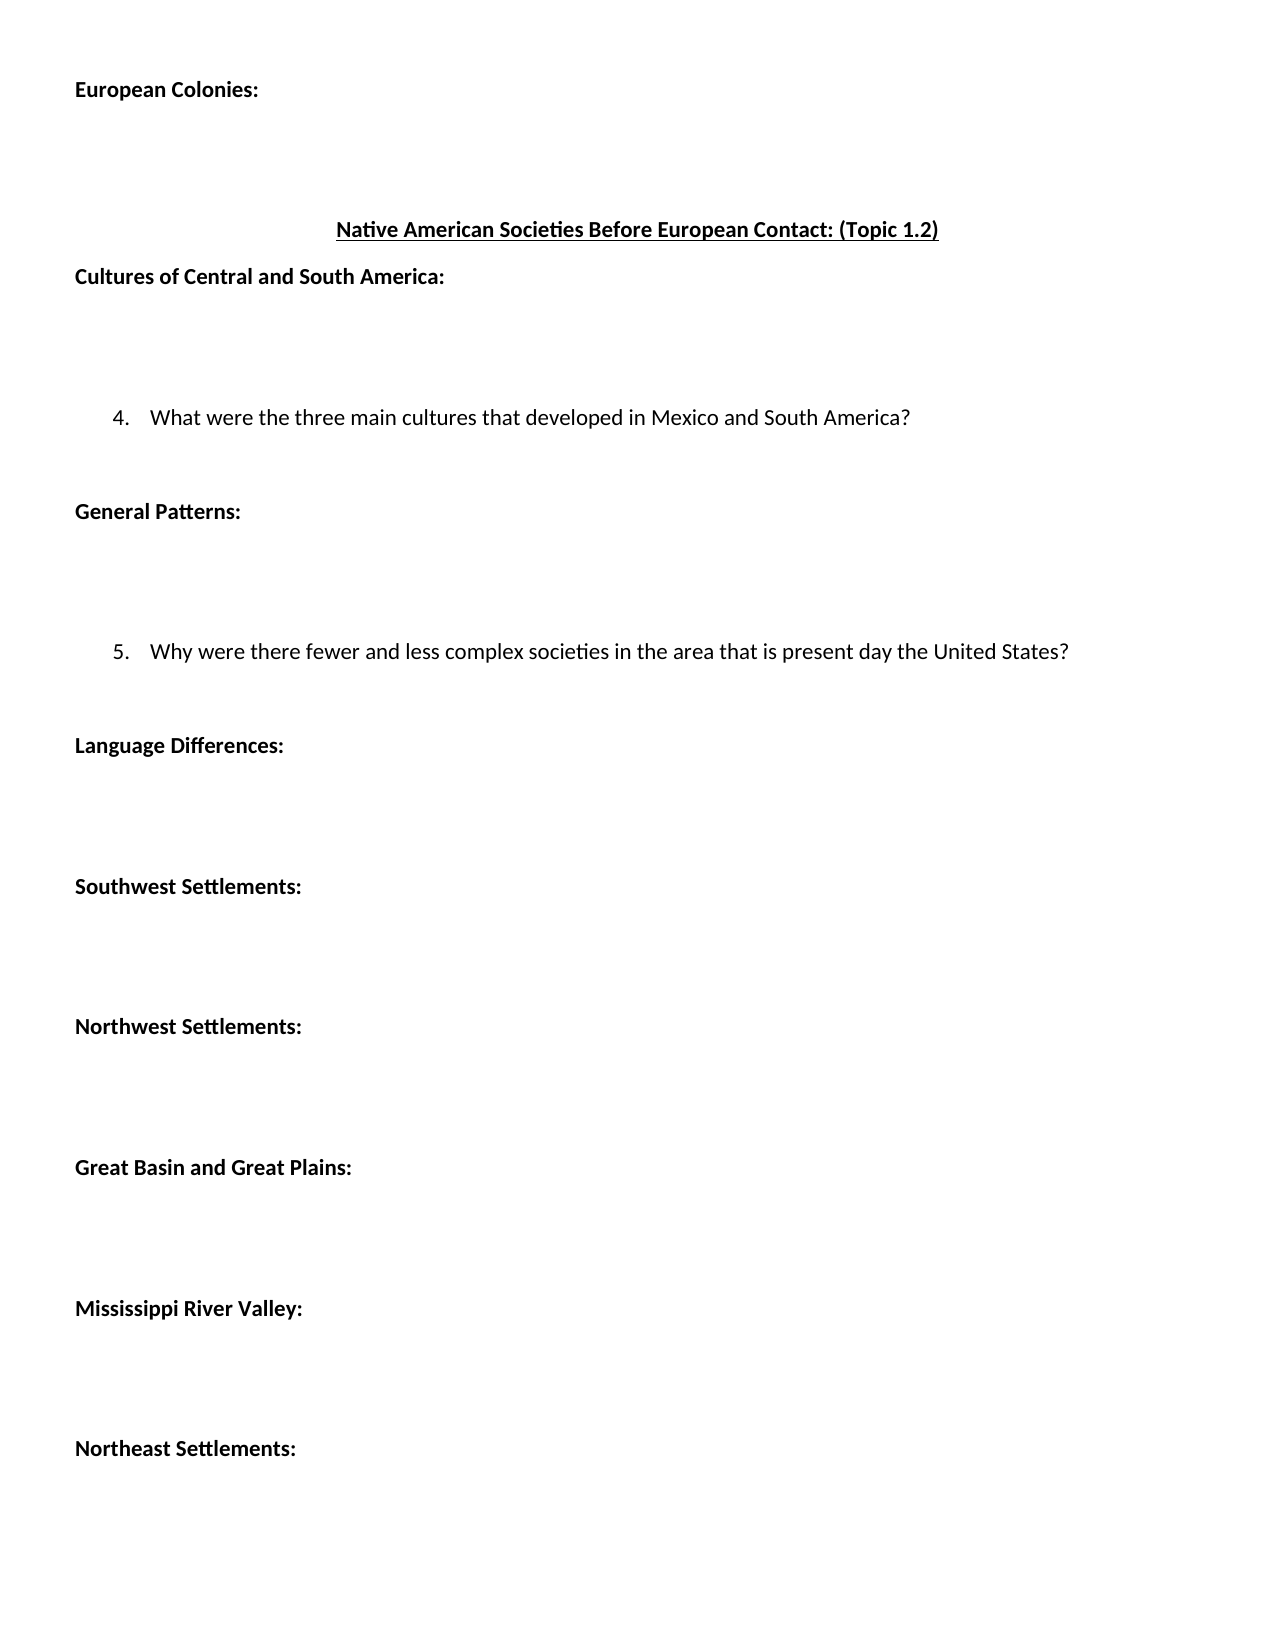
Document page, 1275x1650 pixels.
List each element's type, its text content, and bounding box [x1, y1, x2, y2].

list What were the three main cultures that developed in Mexico and South America? [112, 403, 1200, 431]
text European Colonies: [75, 75, 1200, 103]
text Cultures of Central and South America: [75, 262, 1200, 291]
text Language Differences: [75, 731, 1200, 759]
text Southwest Settlements: [75, 872, 1200, 900]
text Native American Societies Before European Contact: (Topic 1.2) [75, 216, 1200, 244]
text Mississippi River Valley: [75, 1294, 1200, 1322]
text Northwest Settlements: [75, 1012, 1200, 1041]
list Why were there fewer and less complex societies in the area that is present day the United States? [112, 637, 1200, 666]
text Great Basin and Great Plains: [75, 1153, 1200, 1181]
text General Patterns: [75, 497, 1200, 525]
text Northeast Settlements: [75, 1434, 1200, 1462]
